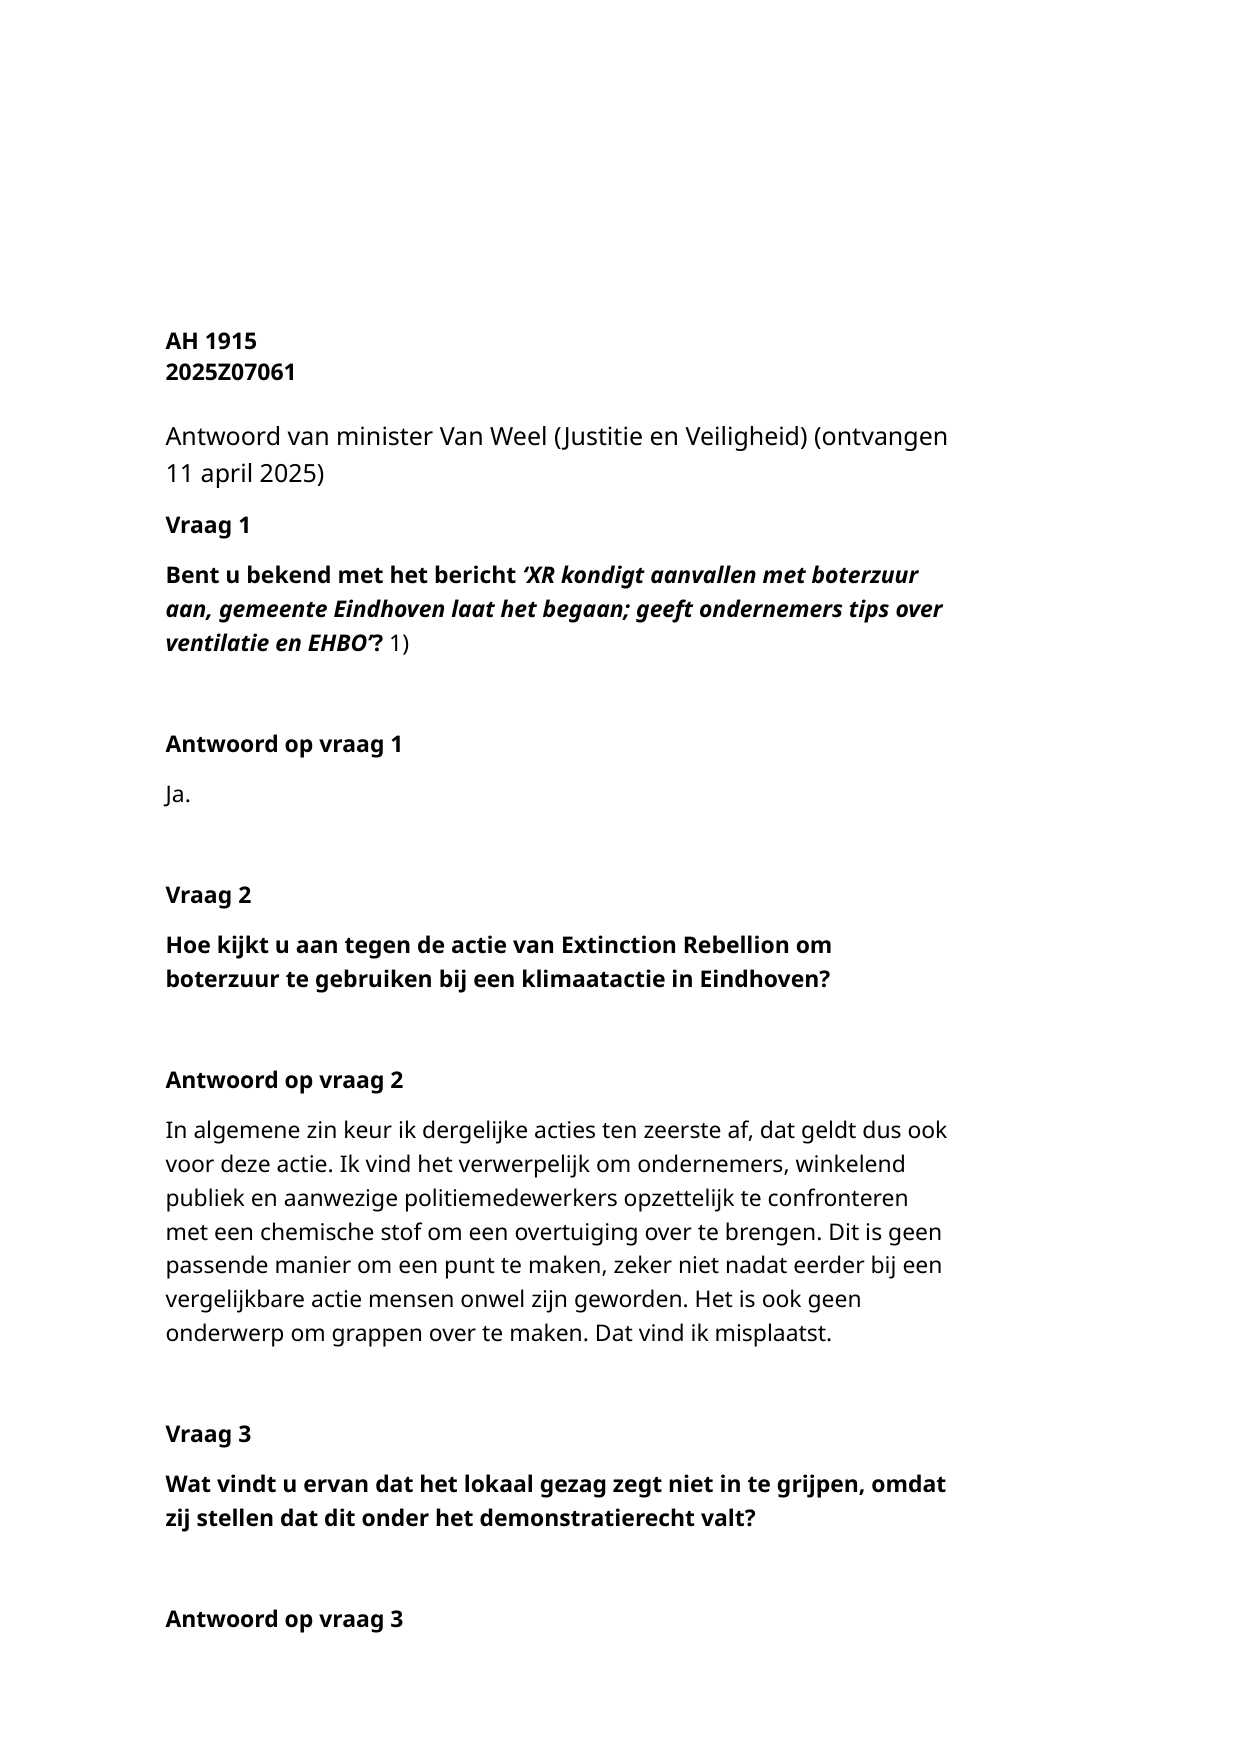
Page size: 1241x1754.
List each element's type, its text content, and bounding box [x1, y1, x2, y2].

text In algemene zin keur ik dergelijke acties ten zeerste af, dat geldt dus ook voor deze actie. Ik vind het verwerpelijk om ondernemers, winkelend publiek en aanwezige politiemedewerkers opzettelijk te confronteren met een chemische stof om een overtuiging over te brengen. Dit is geen passende manier om een punt te maken, zeker niet nadat eerder bij een vergelijkbare actie mensen onwel zijn geworden. Het is ook geen onderwerp om grappen over te maken. Dat vind ik misplaatst. [165, 1114, 951, 1348]
text Ja. [165, 778, 951, 809]
text 2025Z07061 [165, 356, 951, 387]
text Antwoord op vraag 3 [165, 1603, 951, 1634]
text Vraag 2 [165, 879, 951, 910]
text Vraag 1 [165, 509, 951, 540]
text AH 1915 [165, 325, 951, 356]
text Wat vindt u ervan dat het lokaal gezag zegt niet in te grijpen, omdat zij stellen dat dit onder het demonstratierecht valt? [165, 1468, 951, 1533]
text Vraag 3 [165, 1418, 951, 1449]
text Bent u bekend met het bericht ‘XR kondigt aanvallen met boterzuur aan, gemeente Eindhoven laat het begaan; geeft ondernemers tips over ventilatie en EHBO’? 1) [165, 559, 951, 658]
text Antwoord van minister Van Weel (Justitie en Veiligheid) (ontvangen 11 april 2025) [165, 419, 951, 489]
text Antwoord op vraag 1 [165, 728, 951, 759]
text Hoe kijkt u aan tegen de actie van Extinction Rebellion om boterzuur te gebruiken bij een klimaatactie in Eindhoven? [165, 929, 951, 994]
text Antwoord op vraag 2 [165, 1064, 951, 1095]
